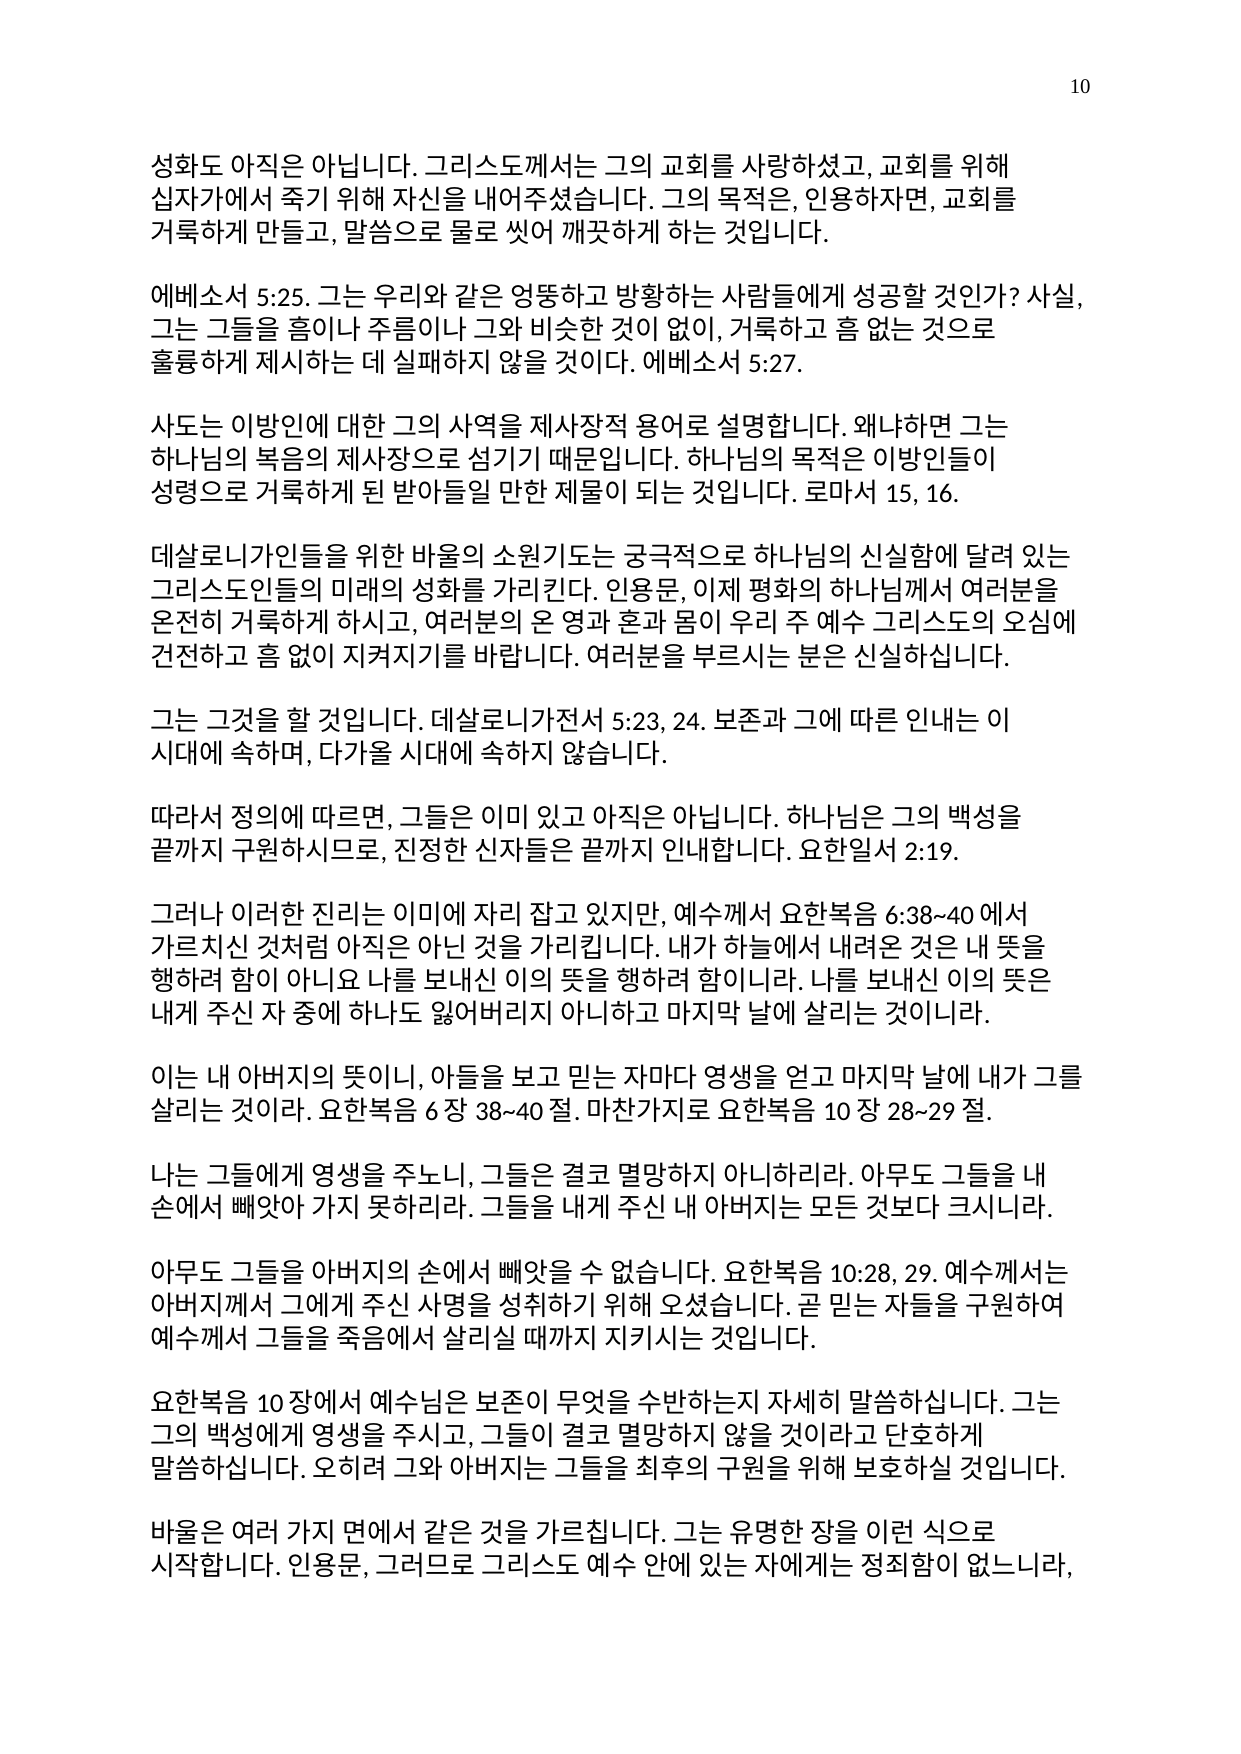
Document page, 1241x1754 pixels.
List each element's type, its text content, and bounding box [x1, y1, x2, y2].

text 사도는 이방인에 대한 그의 사역을 제사장적 용어로 설명합니다. 왜냐하면 그는 하나님의 복음의 제사장으로 섬기기 때문입니다. 하나님의 목적은 이방인들이 성령으로 거룩하게 된 받아들일 만한 제물이 되는 것입니다. 로마서 15, 16. [150, 410, 1090, 509]
text 데살로니가인들을 위한 바울의 소원기도는 궁극적으로 하나님의 신실함에 달려 있는 그리스도인들의 미래의 성화를 가리킨다. 인용문, 이제 평화의 하나님께서 여러분을 온전히 거룩하게 하시고, 여러분의 온 영과 혼과 몸이 우리 주 예수 그리스도의 오심에 건전하고 흠 없이 지켜지기를 바랍니다. 여러분을 부르시는 분은 신실하십니다. [150, 541, 1090, 673]
text 요한복음 10장에서 예수님은 보존이 무엇을 수반하는지 자세히 말씀하십니다. 그는 그의 백성에게 영생을 주시고, 그들이 결코 멸망하지 않을 것이라고 단호하게 말씀하십니다. 오히려 그와 아버지는 그들을 최후의 구원을 위해 보호하실 것입니다. [150, 1386, 1090, 1485]
text 따라서 정의에 따르면, 그들은 이미 있고 아직은 아닙니다. 하나님은 그의 백성을 끝까지 구원하시므로, 진정한 신자들은 끝까지 인내합니다. 요한일서 2:19. [150, 801, 1090, 867]
text 에베소서 5:25. 그는 우리와 같은 엉뚱하고 방황하는 사람들에게 성공할 것인가? 사실, 그는 그들을 흠이나 주름이나 그와 비슷한 것이 없이, 거룩하고 흠 없는 것으로 훌륭하게 제시하는 데 실패하지 않을 것이다. 에베소서 5:27. [150, 280, 1090, 379]
text 그는 그것을 할 것입니다. 데살로니가전서 5:23, 24. 보존과 그에 따른 인내는 이 시대에 속하며, 다가올 시대에 속하지 않습니다. [150, 704, 1090, 770]
text 나는 그들에게 영생을 주노니, 그들은 결코 멸망하지 아니하리라. 아무도 그들을 내 손에서 빼앗아 가지 못하리라. 그들을 내게 주신 내 아버지는 모든 것보다 크시니라. [150, 1159, 1090, 1225]
text 성화도 아직은 아닙니다. 그리스도께서는 그의 교회를 사랑하셨고, 교회를 위해 십자가에서 죽기 위해 자신을 내어주셨습니다. 그의 목적은, 인용하자면, 교회를 거룩하게 만들고, 말씀으로 물로 씻어 깨끗하게 하는 것입니다. [150, 150, 1090, 249]
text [150, 1516, 1090, 1582]
text 이는 내 아버지의 뜻이니, 아들을 보고 믿는 자마다 영생을 얻고 마지막 날에 내가 그를 살리는 것이라. 요한복음 6장 38~40절. 마찬가지로 요한복음 10장 28~29절. [150, 1061, 1090, 1127]
text 아무도 그들을 아버지의 손에서 빼앗을 수 없습니다. 요한복음 10:28, 29. 예수께서는 아버지께서 그에게 주신 사명을 성취하기 위해 오셨습니다. 곧 믿는 자들을 구원하여 예수께서 그들을 죽음에서 살리실 때까지 지키시는 것입니다. [150, 1256, 1090, 1355]
text 그러나 이러한 진리는 이미에 자리 잡고 있지만, 예수께서 요한복음 6:38~40에서 가르치신 것처럼 아직은 아닌 것을 가리킵니다. 내가 하늘에서 내려온 것은 내 뜻을 행하려 함이 아니요 나를 보내신 이의 뜻을 행하려 함이니라. 나를 보내신 이의 뜻은 내게 주신 자 중에 하나도 잃어버리지 아니하고 마지막 날에 살리는 것이니라. [150, 898, 1090, 1030]
